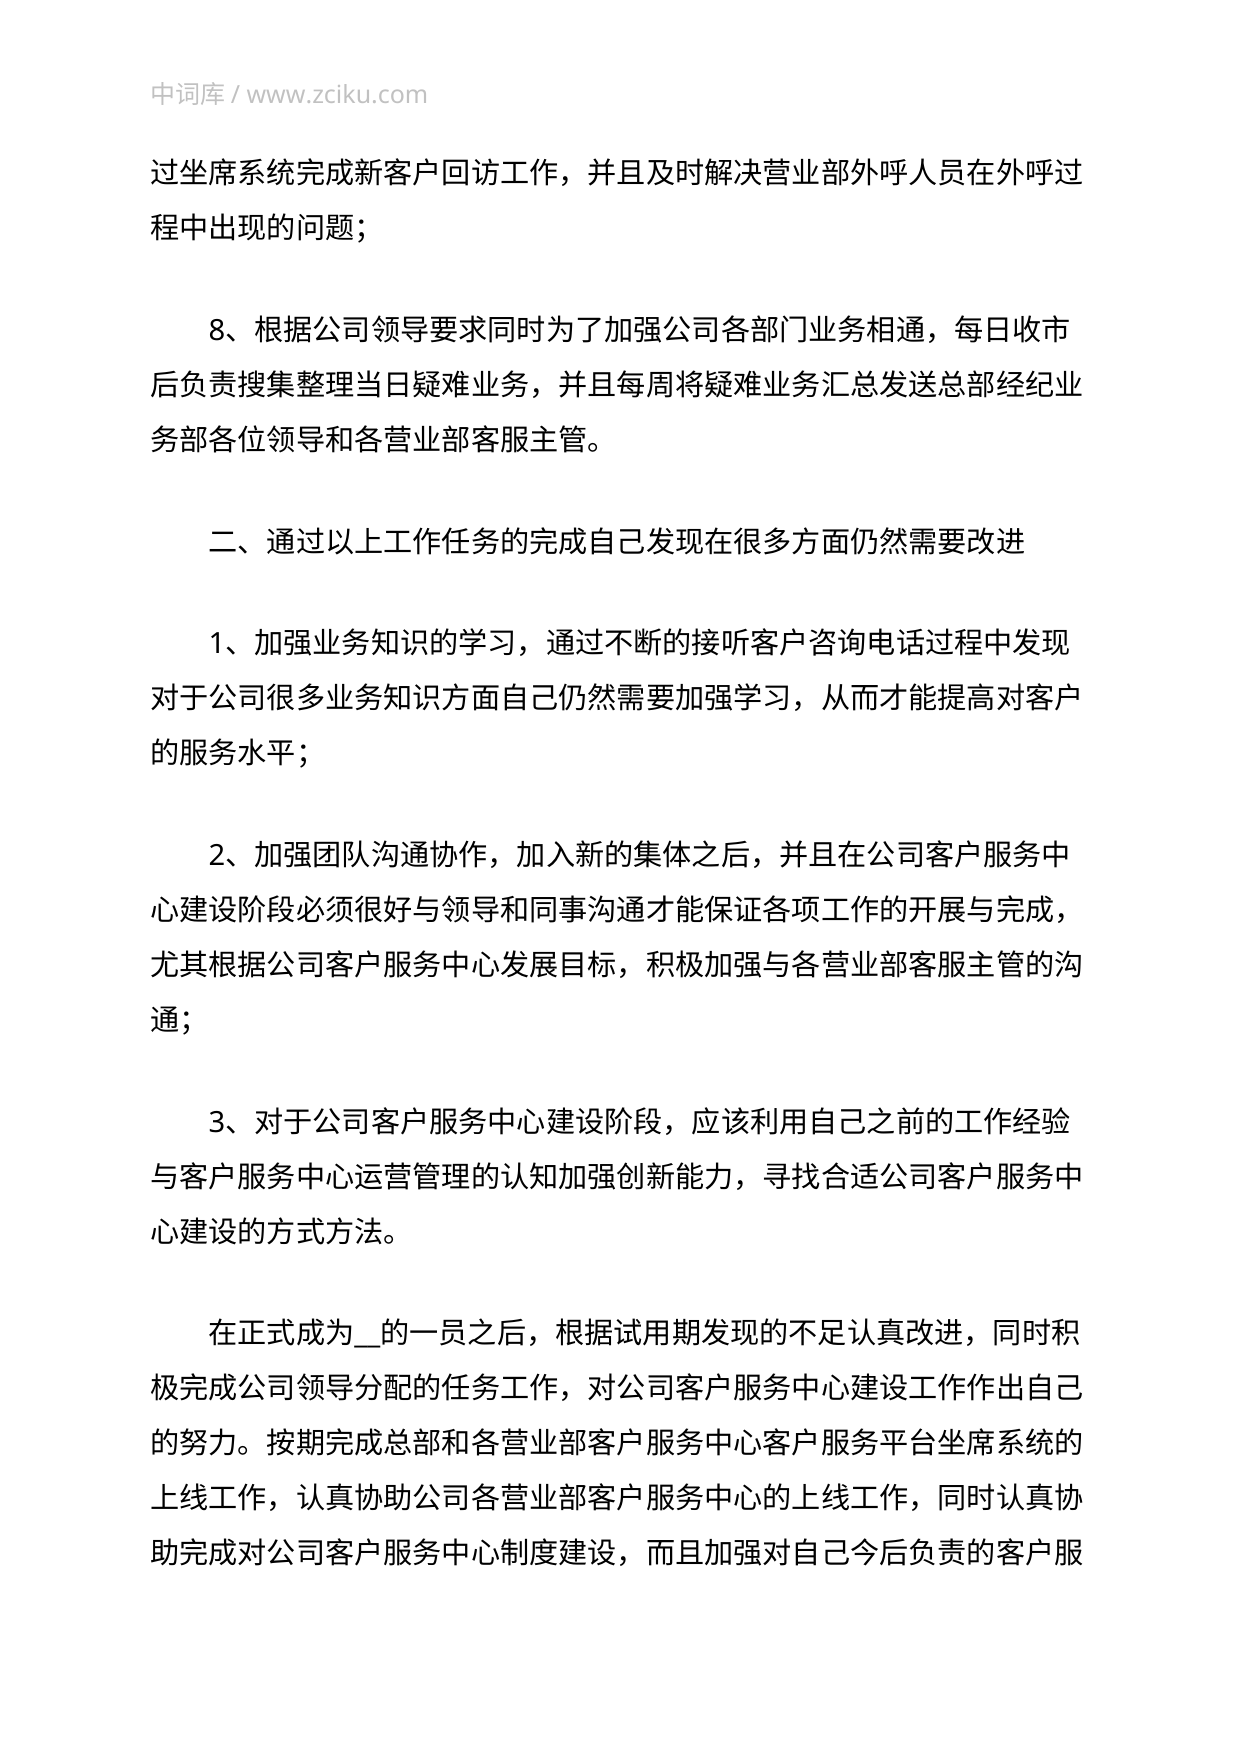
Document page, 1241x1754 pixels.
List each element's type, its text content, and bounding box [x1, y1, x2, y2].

text 二、通过以上工作任务的完成自己发现在很多方面仍然需要改进 [150, 518, 1090, 561]
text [150, 150, 1090, 247]
text 1、加强业务知识的学习，通过不断的接听客户咨询电话过程中发现对于公司很多业务知识方面自己仍然需要加强学习，从而才能提高对客户的服务水平； [150, 620, 1090, 772]
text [150, 1310, 1090, 1572]
text 2、加强团队沟通协作，加入新的集体之后，并且在公司客户服务中心建设阶段必须很好与领导和同事沟通才能保证各项工作的开展与完成，尤其根据公司客户服务中心发展目标，积极加强与各营业部客服主管的沟通； [150, 832, 1090, 1039]
text 8、根据公司领导要求同时为了加强公司各部门业务相通，每日收市后负责搜集整理当日疑难业务，并且每周将疑难业务汇总发送总部经纪业务部各位领导和各营业部客服主管。 [150, 307, 1090, 459]
text 3、对于公司客户服务中心建设阶段，应该利用自己之前的工作经验与客户服务中心运营管理的认知加强创新能力，寻找合适公司客户服务中心建设的方式方法。 [150, 1098, 1090, 1251]
